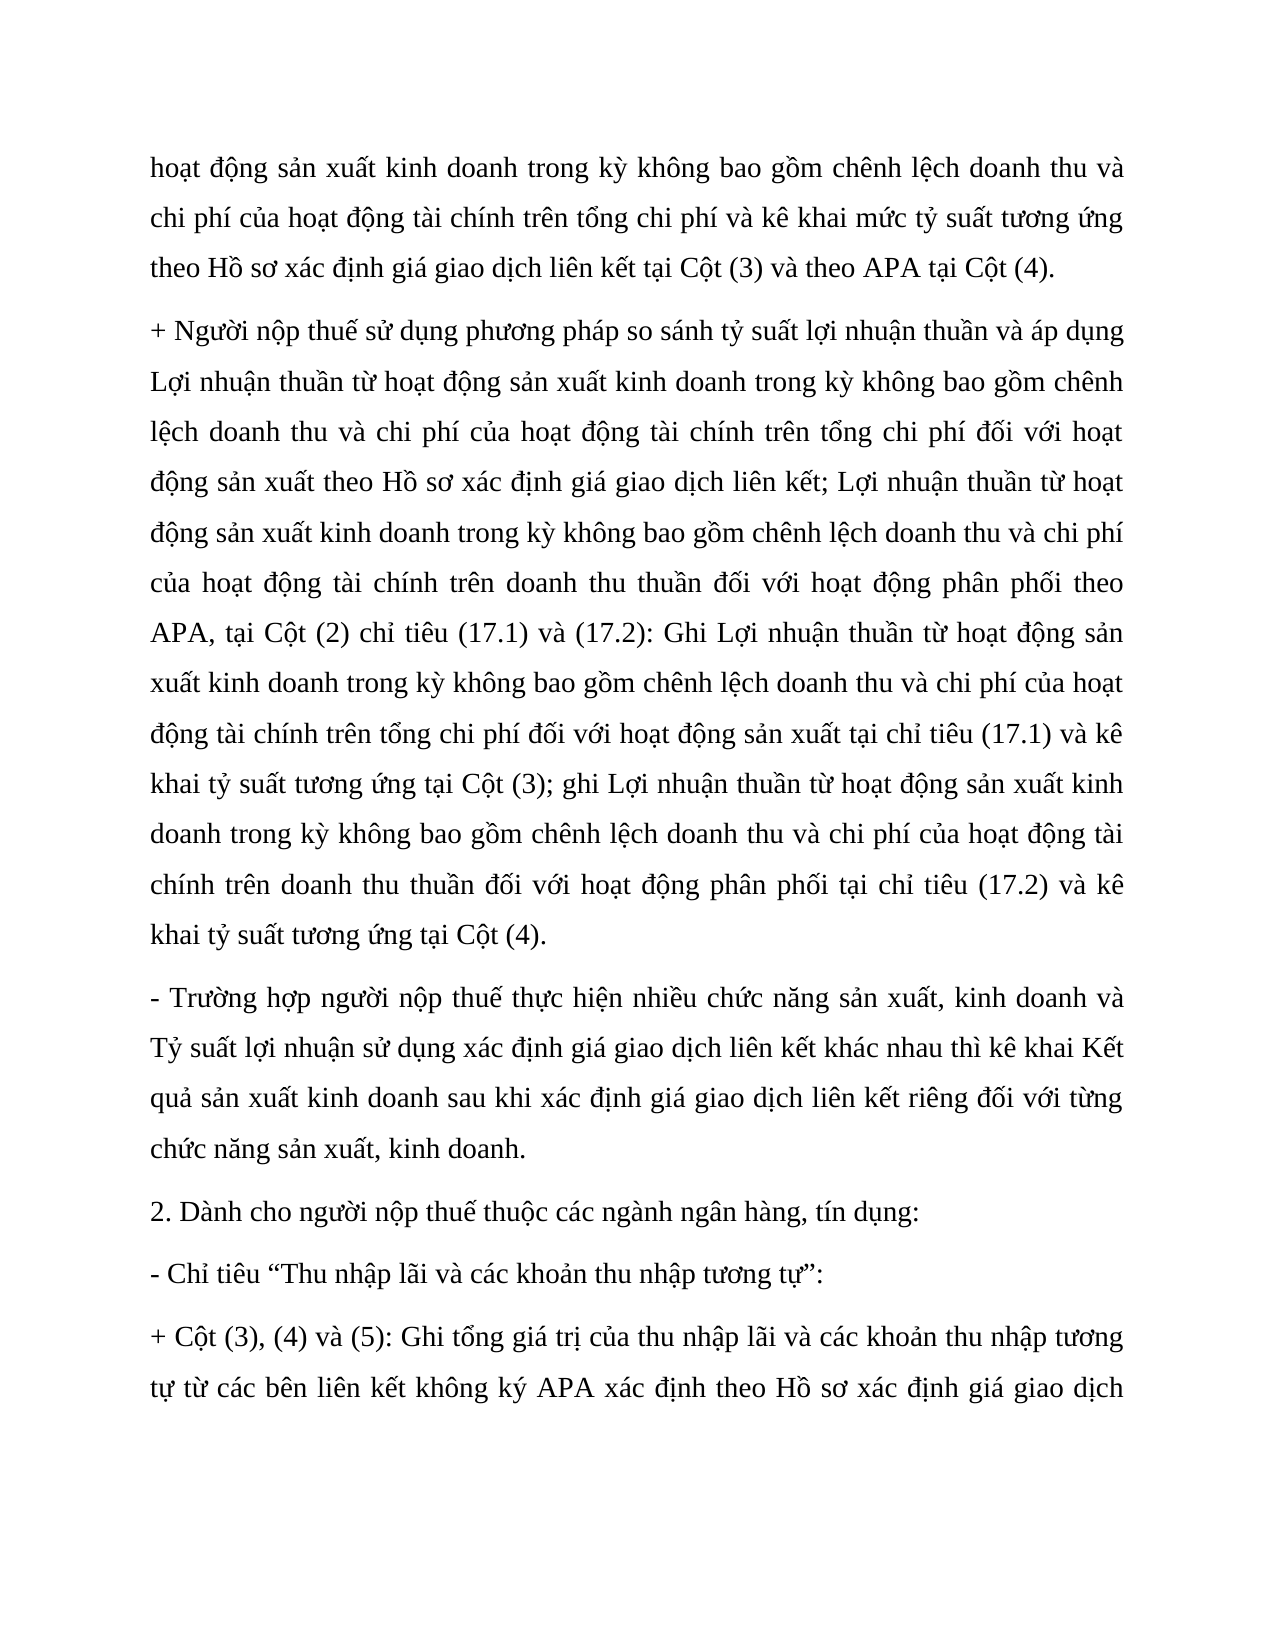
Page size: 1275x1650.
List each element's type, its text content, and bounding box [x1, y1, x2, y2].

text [150, 1319, 1125, 1403]
text 2. Dành cho người nộp thuế thuộc các ngành ngân hàng, tín dụng: [150, 1194, 1125, 1227]
text - Chỉ tiêu “Thu nhập lãi và các khoản thu nhập tương tự”: [150, 1257, 1125, 1290]
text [150, 150, 1125, 284]
text + Người nộp thuế sử dụng phương pháp so sánh tỷ suất lợi nhuận thuần và áp dụng Lợi nhuận thuần từ hoạt động sản xuất kinh doanh trong kỳ không bao gồm chênh lệch doanh thu và chi phí của hoạt động tài chính trên tổng chi phí đối với hoạt động sản xuất theo Hồ sơ xác định giá giao dịch liên kết; Lợi nhuận thuần từ hoạt động sản xuất kinh doanh trong kỳ không bao gồm chênh lệch doanh thu và chi phí của hoạt động tài chính trên doanh thu thuần đối với hoạt động phân phối theo APA, tại Cột (2) chỉ tiêu (17.1) và (17.2): Ghi Lợi nhuận thuần từ hoạt động sản xuất kinh doanh trong kỳ không bao gồm chênh lệch doanh thu và chi phí của hoạt động tài chính trên tổng chi phí đối với hoạt động sản xuất tại chỉ tiêu (17.1) và kê khai tỷ suất tương ứng tại Cột (3); ghi Lợi nhuận thuần từ hoạt động sản xuất kinh doanh trong kỳ không bao gồm chênh lệch doanh thu và chi phí của hoạt động tài chính trên doanh thu thuần đối với hoạt động phân phối tại chỉ tiêu (17.2) và kê khai tỷ suất tương ứng tại Cột (4). [150, 313, 1125, 951]
text - Trường hợp người nộp thuế thực hiện nhiều chức năng sản xuất, kinh doanh và Tỷ suất lợi nhuận sử dụng xác định giá giao dịch liên kết khác nhau thì kê khai Kết quả sản xuất kinh doanh sau khi xác định giá giao dịch liên kết riêng đối với từng chức năng sản xuất, kinh doanh. [150, 980, 1125, 1164]
